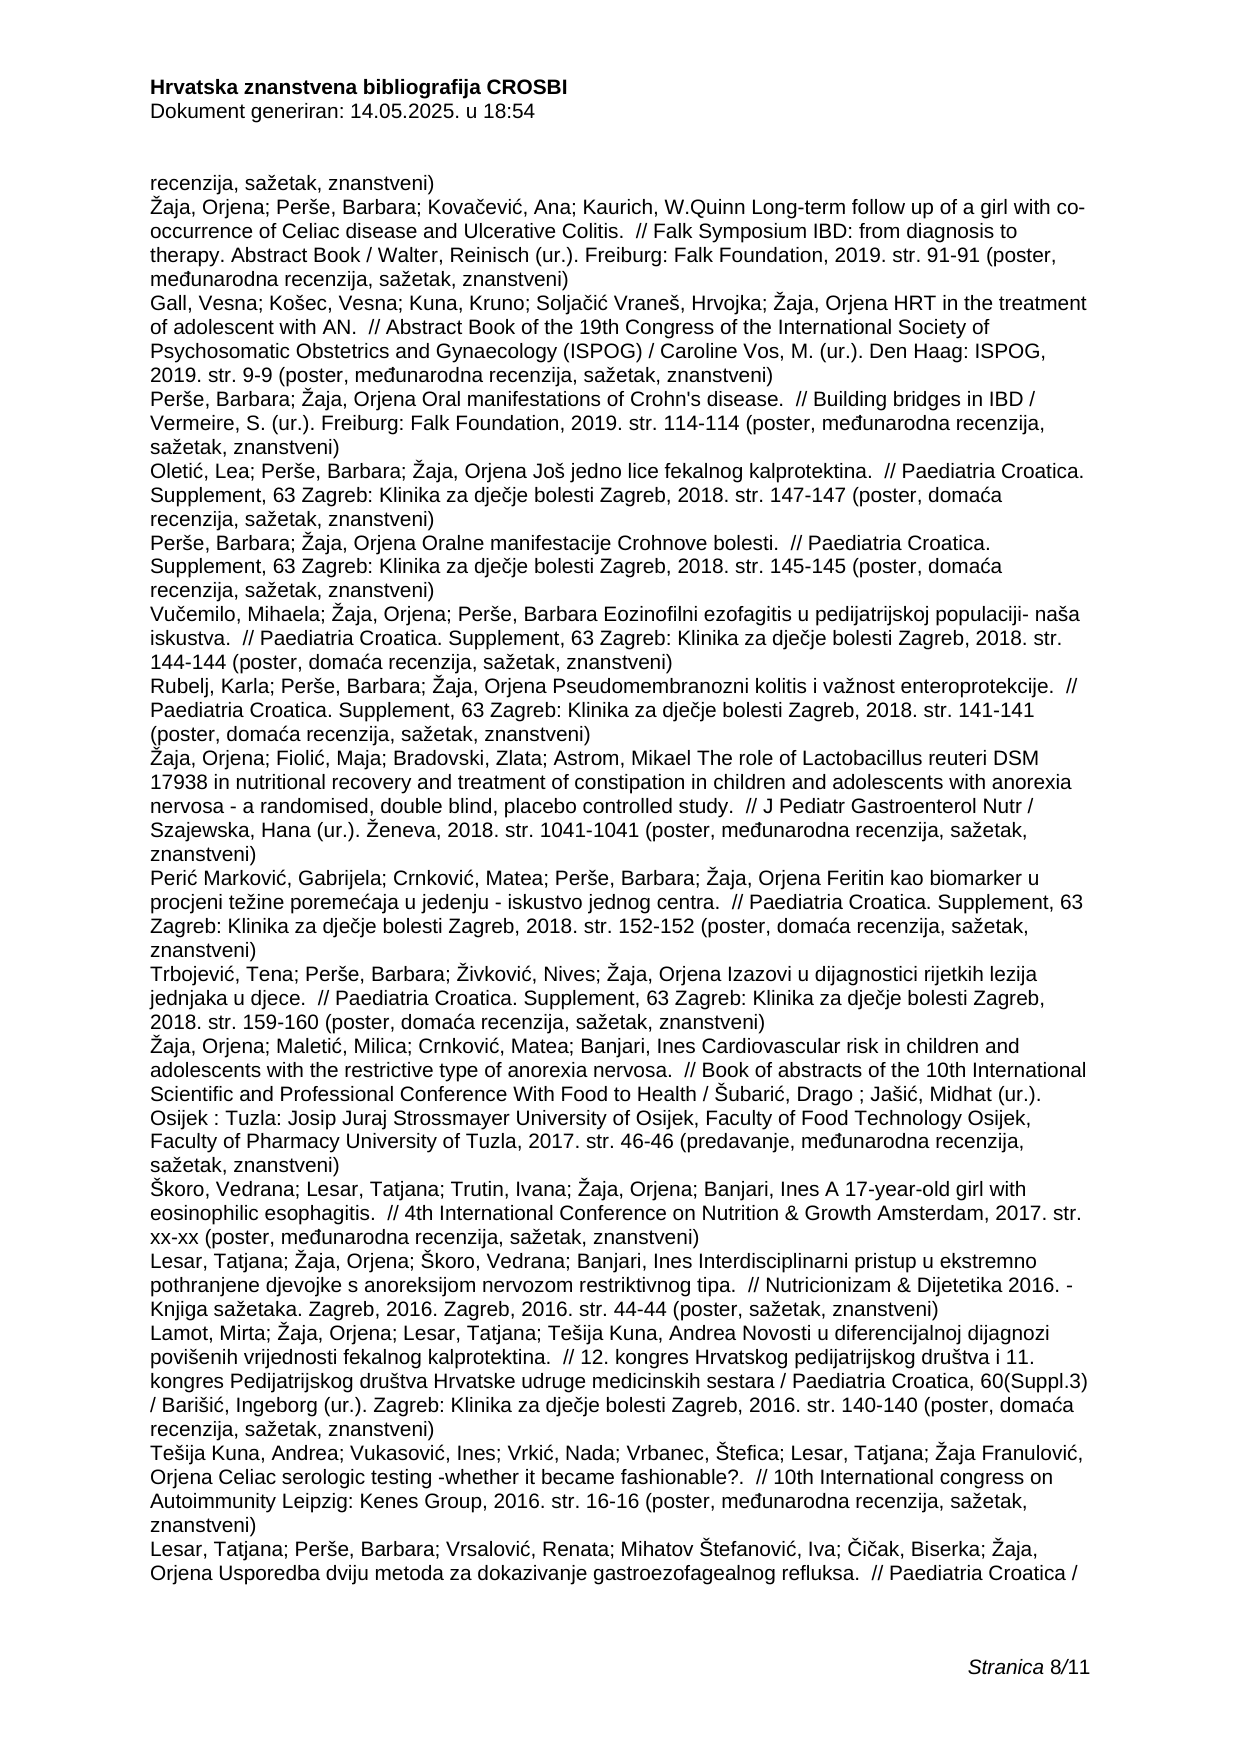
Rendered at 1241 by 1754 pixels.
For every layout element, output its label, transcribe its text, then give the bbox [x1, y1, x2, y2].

text Žaja, Orjena; Perše, Barbara; Kovačević, Ana; Kaurich, W.Quinn [150, 195, 1090, 291]
text Tešija Kuna, Andrea; Vukasović, Ines; Vrkić, Nada; Vrbanec, Štefica; Lesar, Tatjana; Žaja Franulović, Orjena [150, 1441, 1090, 1537]
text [150, 171, 1090, 195]
text Rubelj, Karla; Perše, Barbara; Žaja, Orjena [150, 674, 1090, 746]
text Oletić, Lea; Perše, Barbara; Žaja, Orjena [150, 458, 1090, 530]
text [150, 1537, 1090, 1584]
text Perše, Barbara; Žaja, Orjena [150, 530, 1090, 602]
text Škoro, Vedrana; Lesar, Tatjana; Trutin, Ivana; Žaja, Orjena; Banjari, Ines [150, 1177, 1090, 1249]
text Perše, Barbara; Žaja, Orjena [150, 387, 1090, 458]
text Gall, Vesna; Košec, Vesna; Kuna, Kruno; Soljačić Vraneš, Hrvojka; Žaja, Orjena [150, 291, 1090, 387]
text Trbojević, Tena; Perše, Barbara; Živković, Nives; Žaja, Orjena [150, 962, 1090, 1033]
text Lesar, Tatjana; Žaja, Orjena; Škoro, Vedrana; Banjari, Ines [150, 1249, 1090, 1321]
text Lamot, Mirta; Žaja, Orjena; Lesar, Tatjana; Tešija Kuna, Andrea [150, 1321, 1090, 1441]
text Vučemilo, Mihaela; Žaja, Orjena; Perše, Barbara [150, 602, 1090, 674]
text Žaja, Orjena; Maletić, Milica; Crnković, Matea; Banjari, Ines [150, 1033, 1090, 1177]
text Žaja, Orjena; Fiolić, Maja; Bradovski, Zlata; Astrom, Mikael [150, 746, 1090, 866]
text Perić Marković, Gabrijela; Crnković, Matea; Perše, Barbara; Žaja, Orjena [150, 866, 1090, 962]
